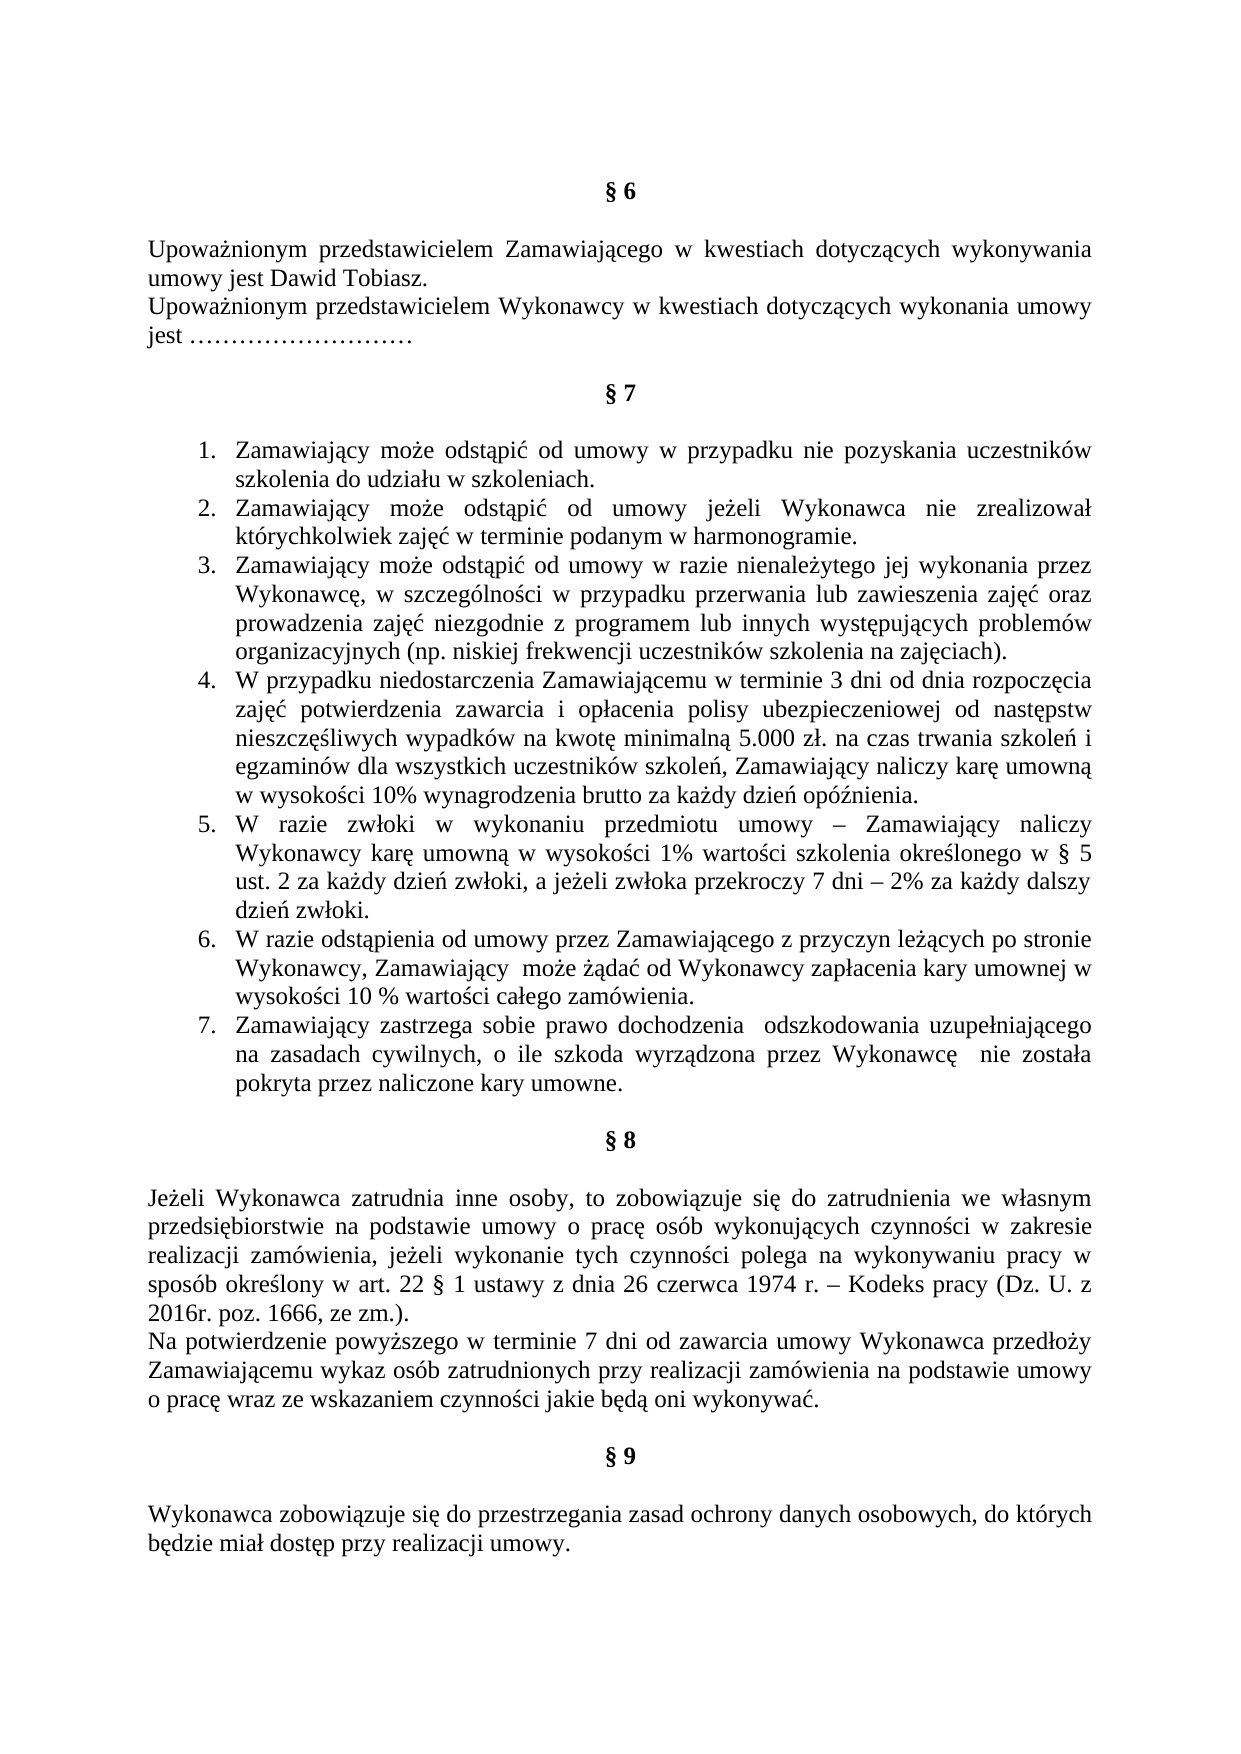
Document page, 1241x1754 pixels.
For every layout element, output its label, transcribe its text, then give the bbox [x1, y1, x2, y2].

text § 9 [148, 1441, 1093, 1470]
text § 7 [148, 378, 1093, 406]
list Zamawiający może odstąpić od umowy jeżeli Wykonawca nie zrealizował którychkolwiek zajęć w terminie podanym w harmonogramie. [198, 493, 1093, 550]
text § 6 [148, 176, 1093, 205]
text § 8 [148, 1125, 1093, 1154]
list Zamawiający może odstąpić od umowy w przypadku nie pozyskania uczestników szkolenia do udziału w szkoleniach. [198, 435, 1093, 493]
list Zamawiający zastrzega sobie prawo dochodzenia odszkodowania uzupełniającego na zasadach cywilnych, o ile szkoda wyrządzona przez Wykonawcę nie została pokryta przez naliczone kary umowne. [198, 1010, 1093, 1096]
text Upoważnionym przedstawicielem Wykonawcy w kwestiach dotyczących wykonania umowy jest ……………………… [148, 291, 1093, 349]
text Upoważnionym przedstawicielem Zamawiającego w kwestiach dotyczących wykonywania umowy jest Dawid Tobiasz. [148, 234, 1093, 291]
text Jeżeli Wykonawca zatrudnia inne osoby, to zobowiązuje się do zatrudnienia we własnym przedsiębiorstwie na podstawie umowy o pracę osób wykonujących czynności w zakresie realizacji zamówienia, jeżeli wykonanie tych czynności polega na wykonywaniu pracy w sposób określony w art. 22 § 1 ustawy z dnia 26 czerwca 1974 r. – Kodeks pracy (Dz. U. z 2016r. poz. 1666, ze zm.). [148, 1183, 1093, 1326]
text Na potwierdzenie powyższego w terminie 7 dni od zawarcia umowy Wykonawca przedłoży Zamawiającemu wykaz osób zatrudnionych przy realizacji zamówienia na podstawie umowy o pracę wraz ze wskazaniem czynności jakie będą oni wykonywać. [148, 1326, 1093, 1413]
list W razie zwłoki w wykonaniu przedmiotu umowy – Zamawiający naliczy Wykonawcy karę umowną w wysokości 1% wartości szkolenia określonego w § 5 ust. 2 za każdy dzień zwłoki, a jeżeli zwłoka przekroczy 7 dni – 2% za każdy dalszy dzień zwłoki. [198, 809, 1093, 924]
list Zamawiający może odstąpić od umowy w razie nienależytego jej wykonania przez Wykonawcę, w szczególności w przypadku przerwania lub zawieszenia zajęć oraz prowadzenia zajęć niezgodnie z programem lub innych występujących problemów organizacyjnych (np. niskiej frekwencji uczestników szkolenia na zajęciach). [198, 550, 1093, 665]
text Wykonawca zobowiązuje się do przestrzegania zasad ochrony danych osobowych, do których będzie miał dostęp przy realizacji umowy. [148, 1499, 1093, 1556]
list W razie odstąpienia od umowy przez Zamawiającego z przyczyn leżących po stronie Wykonawcy, Zamawiający może żądać od Wykonawcy zapłacenia kary umownej w wysokości 10 % wartości całego zamówienia. [198, 924, 1093, 1010]
list W przypadku niedostarczenia Zamawiającemu w terminie 3 dni od dnia rozpoczęcia zajęć potwierdzenia zawarcia i opłacenia polisy ubezpieczeniowej od następstw nieszczęśliwych wypadków na kwotę minimalną 5.000 zł. na czas trwania szkoleń i egzaminów dla wszystkich uczestników szkoleń, Zamawiający naliczy karę umowną w wysokości 10% wynagrodzenia brutto za każdy dzień opóźnienia. [198, 665, 1093, 809]
